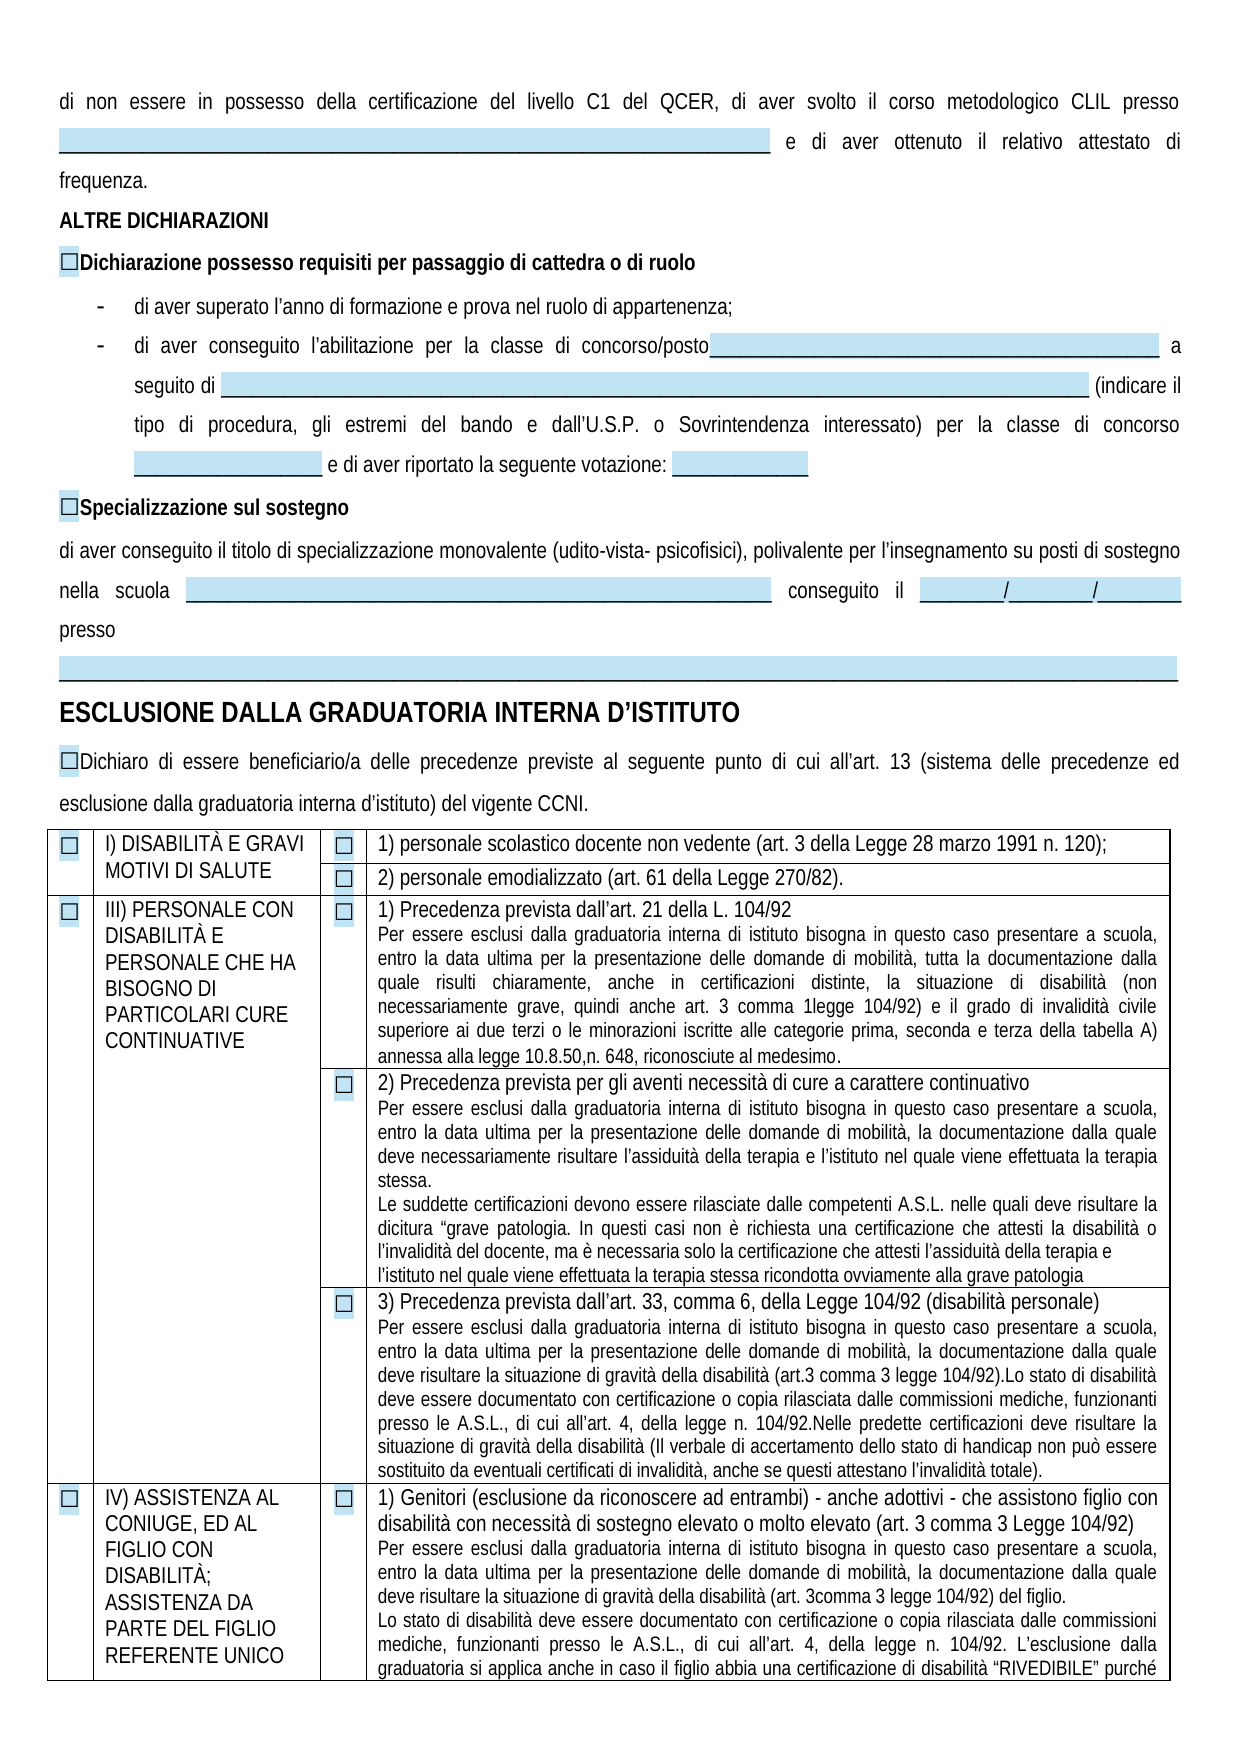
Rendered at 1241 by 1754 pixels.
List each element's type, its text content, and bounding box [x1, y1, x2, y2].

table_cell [367, 1484, 1169, 1680]
table_cell 1) Precedenza prevista dall’art. 21 della L. 104/92 Per essere esclusi dalla graduatoria interna di istituto bisogna in questo caso presentare a scuola, entro la data ultima per la presentazione delle domande di mobilità, tutta la documentazione dalla quale risulti chiaramente, anche in certificazioni distinte, la situazione di disabilità (non necessariamente grave, quindi anche art. 3 comma 1legge 104/92) e il grado di invalidità civile superiore ai due terzi o le minorazioni iscritte alle categorie prima, seconda e terza della tabella A) annessa alla legge 10.8.50,n. 648, riconosciute al medesimo. [367, 896, 1169, 1068]
text Dichiaro di essere beneficiario/a delle precedenze previste al seguente punto di cui all’art. 13 (sistema delle precedenze ed esclusione dalla graduatoria interna d’istituto) del vigente CCNI. [59, 745, 1181, 816]
table_header [48, 830, 93, 895]
table_cell [321, 864, 334, 895]
text ALTRE DICHIARAZIONI [59, 207, 1181, 233]
table_cell [48, 1484, 93, 1680]
table_cell 2) Precedenza prevista per gli aventi necessità di cure a carattere continuativo Per essere esclusi dalla graduatoria interna di istituto bisogna in questo caso presentare a scuola, entro la data ultima per la presentazione delle domande di mobilità, la documentazione dalla quale deve necessariamente risultare l’assiduità della terapia e l’istituto nel quale viene effettuata la terapia stessa. Le suddette certificazioni devono essere rilasciate dalle competenti A.S.L. nelle quali deve risultare la dicitura “grave patologia. In questi casi non è richiesta una certificazione che attesti la disabilità o l’invalidità del docente, ma è necessaria solo la certificazione che attesti l’assiduità della terapia e l’istituto nel quale viene effettuata la terapia stessa ricondotta ovviamente alla grave patologia [367, 1069, 1169, 1287]
table_cell [321, 1484, 366, 1680]
table_cell [48, 896, 93, 1482]
table_cell 2) personale emodializzato (art. 61 della Legge 270/82). [367, 864, 1169, 895]
table_cell 3) Precedenza prevista dall’art. 33, comma 6, della Legge 104/92 (disabilità personale) Per essere esclusi dalla graduatoria interna di istituto bisogna in questo caso presentare a scuola, entro la data ultima per la presentazione delle domande di mobilità, la documentazione dalla quale deve risultare la situazione di gravità della disabilità (art.3 comma 3 legge 104/92).Lo stato di disabilità deve essere documentato con certificazione o copia rilasciata dalle commissioni mediche, funzionanti presso le A.S.L., di cui all’art. 4, della legge n. 104/92.Nelle predette certificazioni deve risultare la situazione di gravità della disabilità (Il verbale di accertamento dello stato di handicap non può essere sostituito da eventuali certificati di invalidità, anche se questi attestano l’invalidità totale). [367, 1288, 1169, 1482]
table_header 1) personale scolastico docente non vedente (art. 3 della Legge 28 marzo 1991 n. 120); [367, 830, 1169, 862]
text Specializzazione sul sostegno [79, 490, 1181, 522]
text di aver conseguito il titolo di specializzazione monovalente (udito-vista- psicofisici), polivalente per l’insegnamento su posti di sostegno nella scuola conseguito il presso [59, 537, 1181, 682]
table_cell III) PERSONALE CON DISABILITÀ E PERSONALE CHE HA BISOGNO DI PARTICOLARI CURE CONTINUATIVE [94, 896, 320, 1482]
text Dichiarazione possesso requisiti per passaggio di cattedra o di ruolo [79, 246, 1181, 277]
table_cell [321, 1069, 366, 1287]
table_header I) DISABILITÀ E GRAVI MOTIVI DI SALUTE [94, 830, 320, 895]
table_cell [354, 864, 366, 895]
list di aver superato l’anno di formazione e prova nel ruolo di appartenenza; [97, 293, 1181, 319]
table_cell [321, 896, 366, 1068]
table_cell [321, 1288, 366, 1482]
text di non essere in possesso della certificazione del livello C1 del QCER, di aver svolto il corso metodologico CLIL presso e di aver ottenuto il relativo attestato di frequenza. [59, 88, 1181, 193]
text ESCLUSIONE DALLA GRADUATORIA INTERNA D’ISTITUTO [59, 695, 1181, 729]
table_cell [94, 1484, 320, 1680]
table_header [321, 830, 366, 862]
list di aver conseguito l’abilitazione per la classe di concorso/posto a seguito di (indicare il tipo di procedura, gli estremi del bando e dall’U.S.P. o Sovrintendenza interessato) per la classe di concorso e di aver riportato la seguente votazione: [97, 332, 1181, 477]
